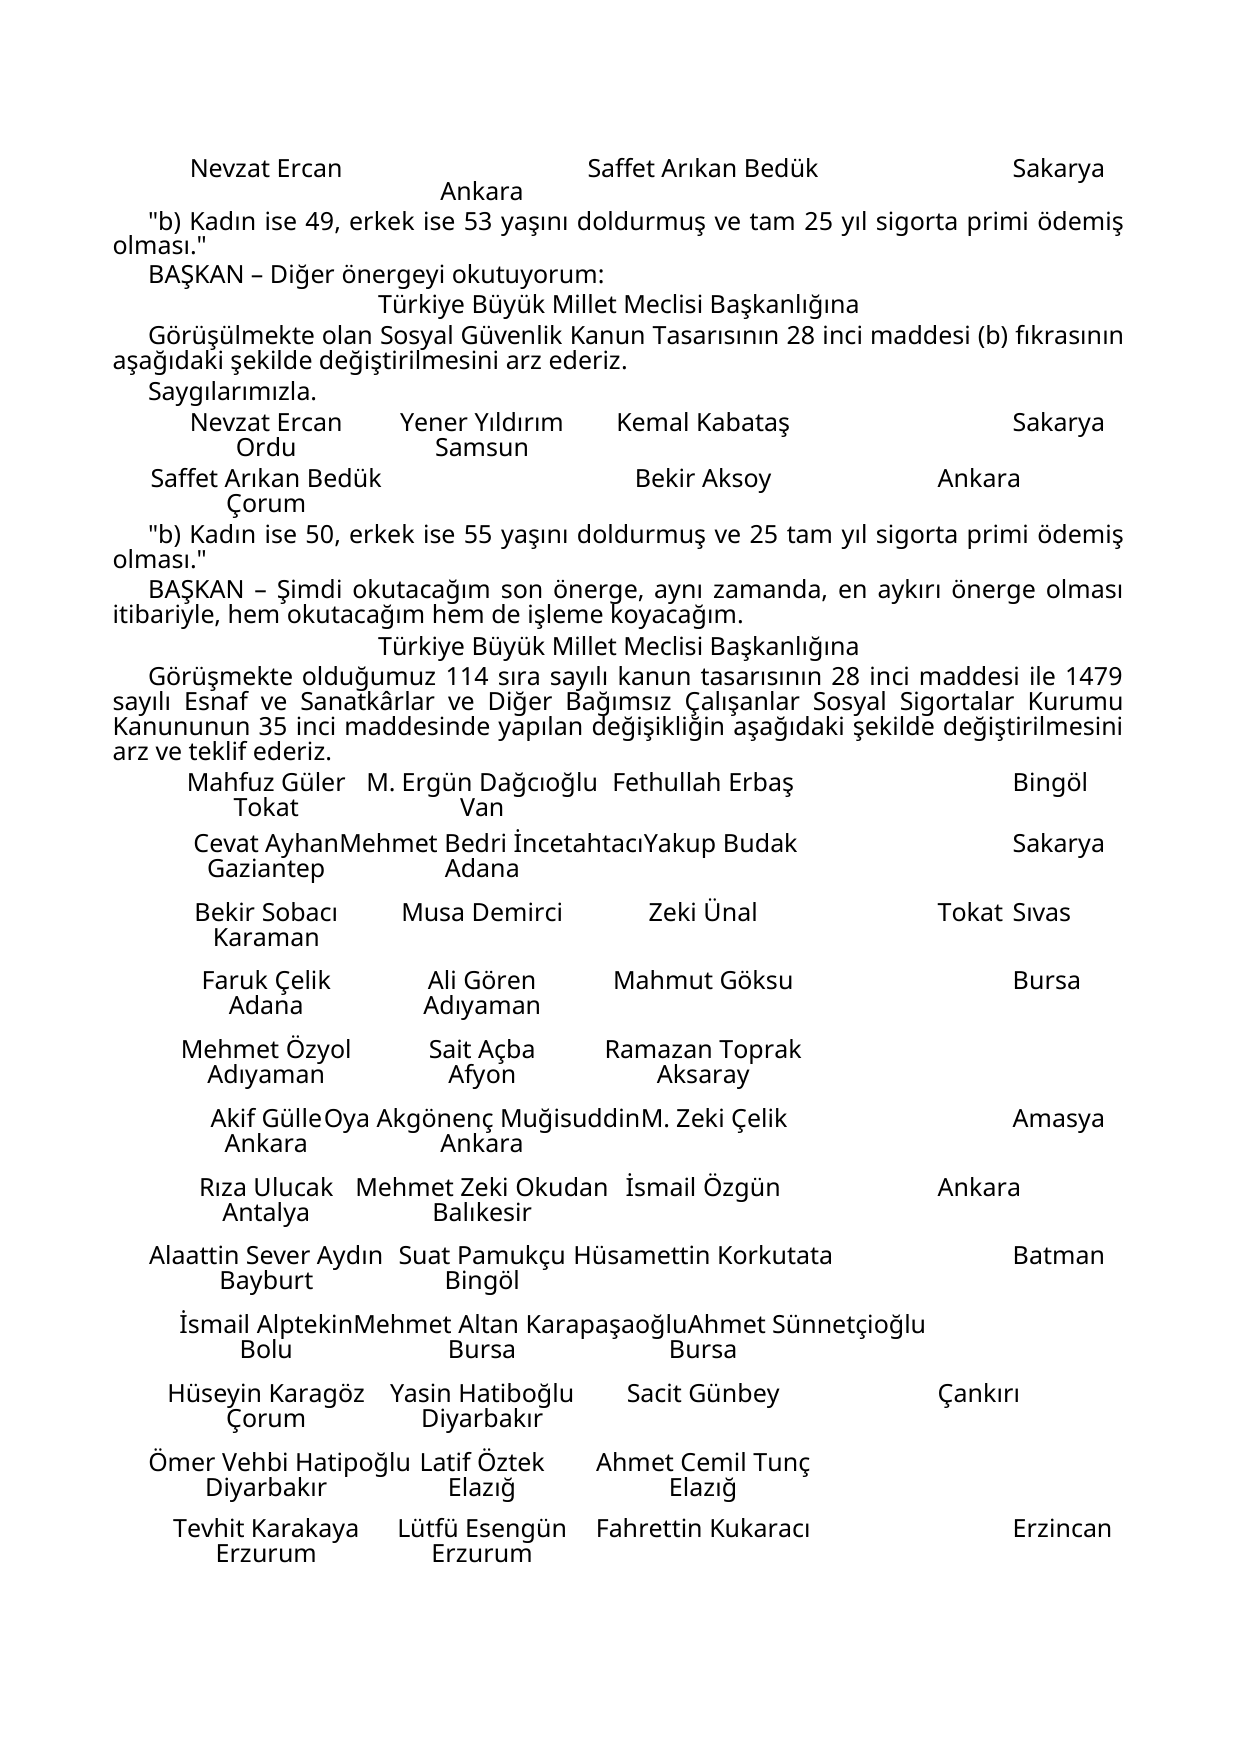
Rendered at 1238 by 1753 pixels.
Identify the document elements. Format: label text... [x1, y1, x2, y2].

text Faruk Çelik Ali Gören Mahmut Göksu Bursa Adana Adıyaman [112, 970, 1125, 1020]
text İsmail Alptekin Mehmet Altan Karapaşaoğlu Ahmet Sünnetçioğlu Bolu Bursa Bursa [112, 1313, 1125, 1363]
text Mahfuz Güler M. Ergün Dağcıoğlu Fethullah Erbaş Bingöl Tokat Van [112, 772, 1125, 822]
text Akif Gülle Oya Akgönenç Muğisuddin M. Zeki Çelik Amasya Ankara Ankara [112, 1107, 1125, 1157]
text Türkiye Büyük Millet Meclisi Başkanlığına [112, 294, 1125, 318]
text Türkiye Büyük Millet Meclisi Başkanlığına [112, 635, 1125, 660]
text Bekir Sobacı Musa Demirci Zeki Ünal Tokat Sıvas Karaman [112, 901, 1125, 951]
text "b) Kadın ise 49, erkek ise 53 yaşını doldurmuş ve tam 25 yıl sigorta primi ödemiş olması." [112, 211, 1125, 259]
text Alaattin Sever Aydın Suat Pamukçu Hüsamettin Korkutata Batman Bayburt Bingöl [112, 1245, 1125, 1295]
text BAŞKAN – Şimdi okutacağım son önerge, aynı zamanda, en aykırı önerge olması itibariyle, hem okutacağım hem de işleme koyacağım. [112, 579, 1125, 629]
text Cevat Ayhan Mehmet Bedri İncetahtacı Yakup Budak Sakarya Gaziantep Adana [112, 832, 1125, 882]
text Saygılarımızla. [112, 380, 1125, 405]
text Nevzat Ercan Saffet Arıkan Bedük Sakarya Ankara [112, 158, 1125, 206]
text Tevhit Karakaya Lütfü Esengün Fahrettin Kukaracı Erzincan Erzurum Erzurum [112, 1518, 1125, 1568]
text "b) Kadın ise 50, erkek ise 55 yaşını doldurmuş ve 25 tam yıl sigorta primi ödemiş olması." [112, 523, 1125, 573]
text Rıza Ulucak Mehmet Zeki Okudan İsmail Özgün Ankara Antalya Balıkesir [112, 1176, 1125, 1226]
text Mehmet Özyol Sait Açba Ramazan Toprak Adıyaman Afyon Aksaray [112, 1038, 1125, 1088]
text Görüşmekte olduğumuz 114 sıra sayılı kanun tasarısının 28 inci maddesi ile 1479 sayılı Esnaf ve Sanatkârlar ve Diğer Bağımsız Çalışanlar Sosyal Sigortalar Kurumu Kanununun 35 inci maddesinde yapılan değişikliğin aşağıdaki şekilde değiştirilmesini arz ve teklif ederiz. [112, 666, 1125, 766]
text Görüşülmekte olan Sosyal Güvenlik Kanun Tasarısının 28 inci maddesi (b) fıkrasının aşağıdaki şekilde değiştirilmesini arz ederiz. [112, 324, 1125, 374]
text Nevzat Ercan Yener Yıldırım Kemal Kabataş Sakarya Ordu Samsun [112, 411, 1125, 461]
text BAŞKAN – Diğer önergeyi okutuyorum: [184, 265, 1125, 289]
text Saffet Arıkan Bedük Bekir Aksoy Ankara Çorum [112, 467, 1125, 517]
text Hüseyin Karagöz Yasin Hatiboğlu Sacit Günbey Çankırı Çorum Diyarbakır [112, 1382, 1125, 1432]
text Ömer Vehbi Hatipoğlu Latif Öztek Ahmet Cemil Tunç Diyarbakır Elazığ Elazığ [112, 1451, 1125, 1501]
